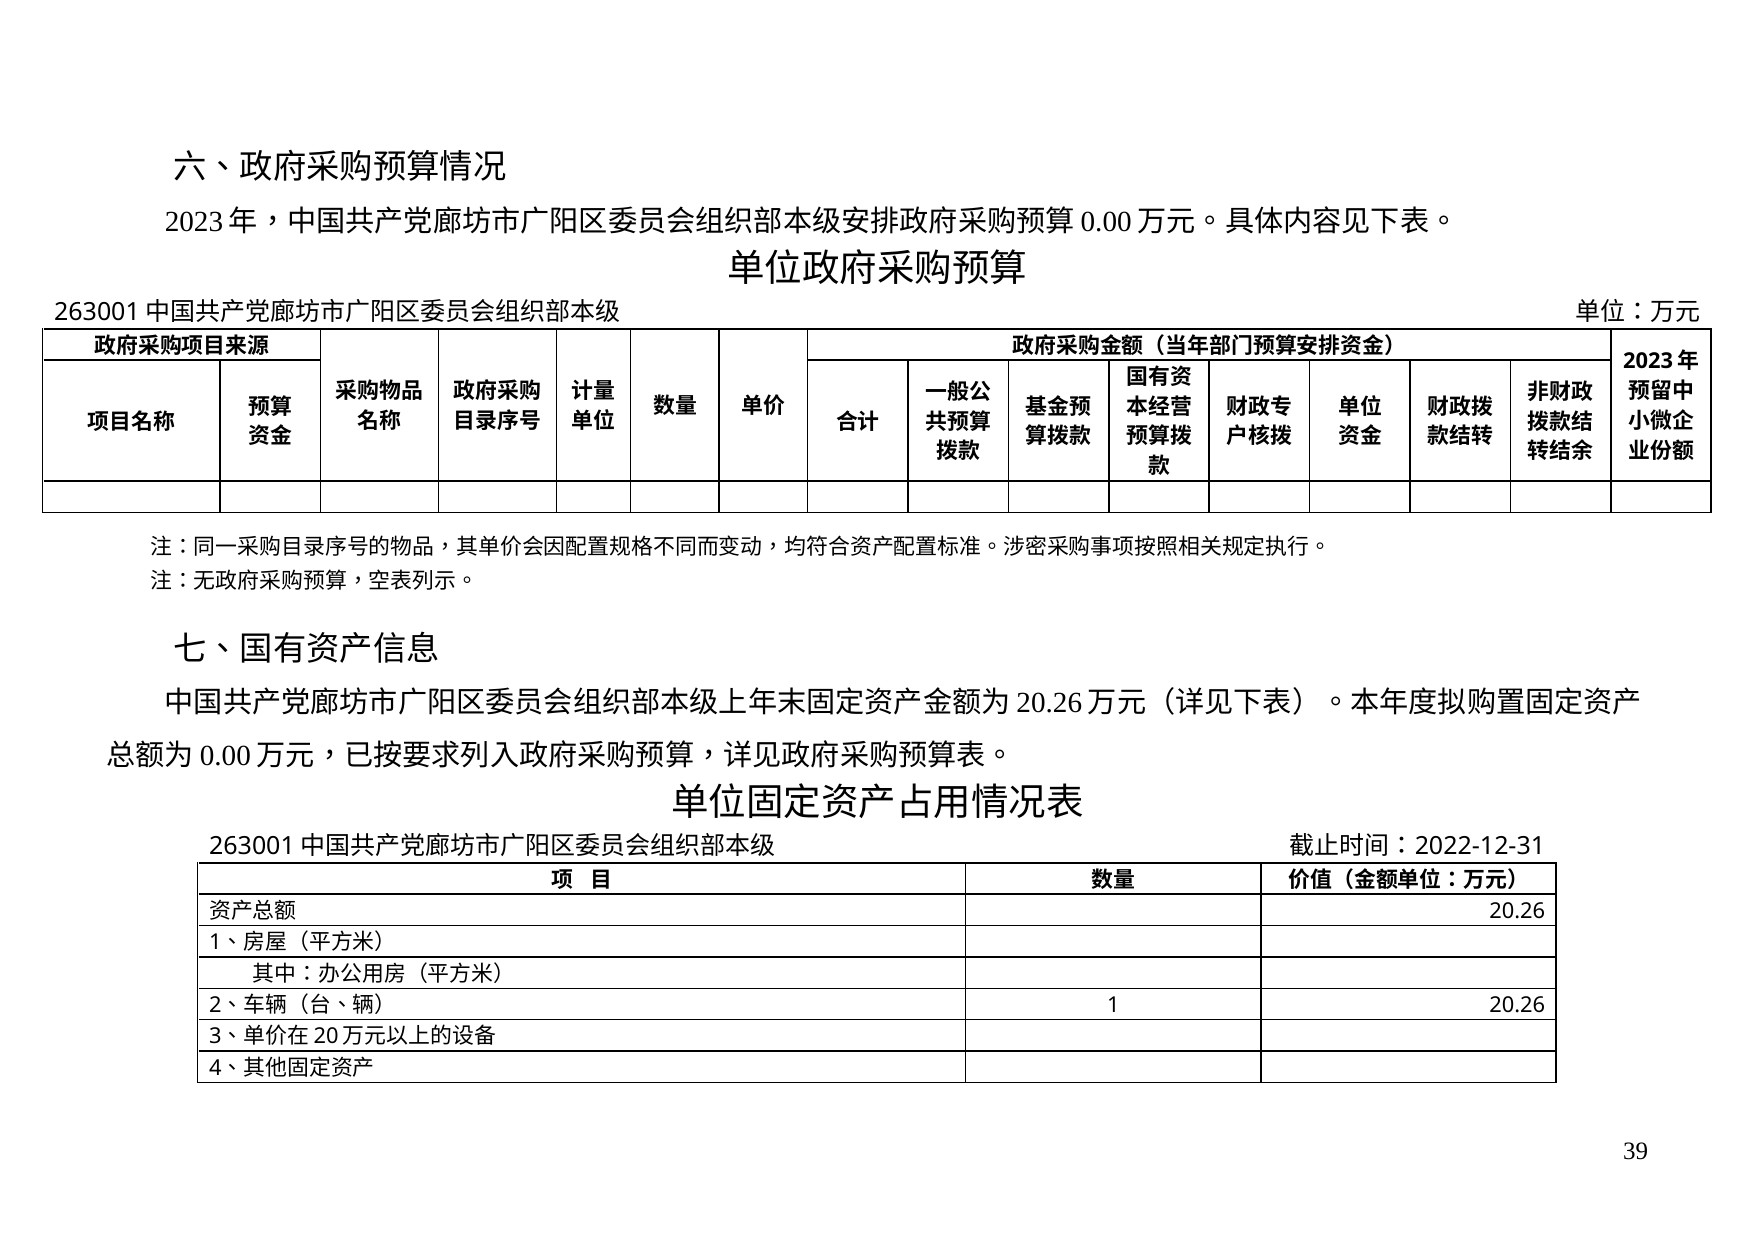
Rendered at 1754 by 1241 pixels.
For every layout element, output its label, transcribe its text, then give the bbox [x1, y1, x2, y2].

table_cell 单价 [720, 330, 807, 480]
table_cell [966, 926, 1260, 956]
table_header 单位：万元 [808, 294, 1710, 328]
table_cell [321, 482, 438, 511]
table_header 263001中国共产党廊坊市广阳区委员会组织部本级 [43, 294, 807, 328]
table_cell [909, 482, 1008, 511]
table_cell [1411, 482, 1510, 511]
table_cell 一般公共预算拨款 [909, 361, 1008, 480]
table_cell 预算 资金 [221, 361, 320, 480]
table_cell 2、车辆（台、辆） [198, 989, 965, 1019]
table_cell 政府采购目录序号 [439, 330, 556, 480]
table_cell 数量 [631, 330, 718, 480]
table_cell [1210, 482, 1309, 511]
table_cell 1、房屋（平方米） [198, 926, 965, 956]
table_cell 价值（金额单位：万元） [1262, 864, 1555, 893]
text 七、国有资产信息 [106, 625, 1648, 670]
table_cell 政府采购金额（当年部门预算安排资金） [808, 330, 1610, 359]
text 中国共产党廊坊市广阳区委员会组织部本级上年末固定资产金额为20.26万元（详见下表）。本年度拟购置固定资产总额为0.00万元，已按要求列入政府采购预算，详见政府采购预算表。 [106, 671, 1648, 775]
table_cell [557, 482, 630, 511]
text 单位固定资产占用情况表 [106, 775, 1648, 826]
table_cell [808, 482, 907, 511]
table_cell 2023年 预留中 小微企 业份额 [1612, 330, 1710, 480]
table_cell [1262, 1052, 1555, 1081]
table_cell 财政专户核拨 [1210, 361, 1309, 480]
text 单位政府采购预算 [106, 241, 1648, 292]
table_cell [43, 481, 219, 511]
table_cell [1612, 482, 1710, 511]
table_cell 资产总额 [198, 894, 965, 925]
table_cell [1511, 482, 1610, 511]
table_cell [1310, 482, 1409, 511]
table_cell [966, 895, 1260, 925]
table_cell [1262, 926, 1555, 956]
text 六、政府采购预算情况 [106, 143, 1648, 188]
table_cell [966, 1020, 1260, 1050]
table_cell 基金预算拨款 [1009, 361, 1108, 480]
table_cell 合计 [808, 361, 907, 480]
table_cell [966, 1052, 1260, 1081]
table_cell [439, 482, 556, 511]
table_cell 4、其他固定资产 [198, 1051, 965, 1081]
table_cell [720, 482, 807, 511]
table_cell 数量 [966, 864, 1260, 893]
table_cell 其中：办公用房（平方米） [198, 957, 965, 987]
table_cell 计量 单位 [557, 330, 630, 480]
table_cell 20.26 [1262, 895, 1555, 925]
table_cell [966, 958, 1260, 987]
table_cell 单位 资金 [1310, 361, 1409, 480]
text 2023年，中国共产党廊坊市广阳区委员会组织部本级安排政府采购预算0.00万元。具体内容见下表。 [106, 189, 1648, 241]
table_cell 采购物品名称 [321, 330, 438, 480]
table_cell 20.26 [1262, 989, 1555, 1019]
table_cell 政府采购项目来源 [43, 329, 320, 359]
table_cell [631, 482, 718, 511]
table_cell [1262, 1020, 1555, 1050]
table_header 263001中国共产党廊坊市广阳区委员会组织部本级 [198, 828, 965, 862]
table_cell [1009, 482, 1108, 511]
table_cell 非财政 拨款结 转结余 [1511, 361, 1610, 480]
table_cell 项 目 [198, 863, 965, 893]
table_cell 1 [966, 989, 1260, 1019]
table_cell 3、单价在20万元以上的设备 [198, 1020, 965, 1050]
text 注：无政府采购预算，空表列示。 [106, 565, 1648, 595]
table_header 截止时间：2022-12-31 [966, 828, 1555, 862]
table_cell 国有资本经营预算拨款 [1110, 361, 1208, 480]
text 注：同一采购目录序号的物品，其单价会因配置规格不同而变动，均符合资产配置标准。涉密采购事项按照相关规定执行。 [106, 513, 1648, 565]
table_cell [1110, 482, 1208, 511]
table_cell [221, 482, 320, 511]
table_cell 项目名称 [43, 360, 219, 480]
table_cell 财政拨 款结转 [1411, 361, 1510, 480]
table_cell [1262, 958, 1555, 987]
